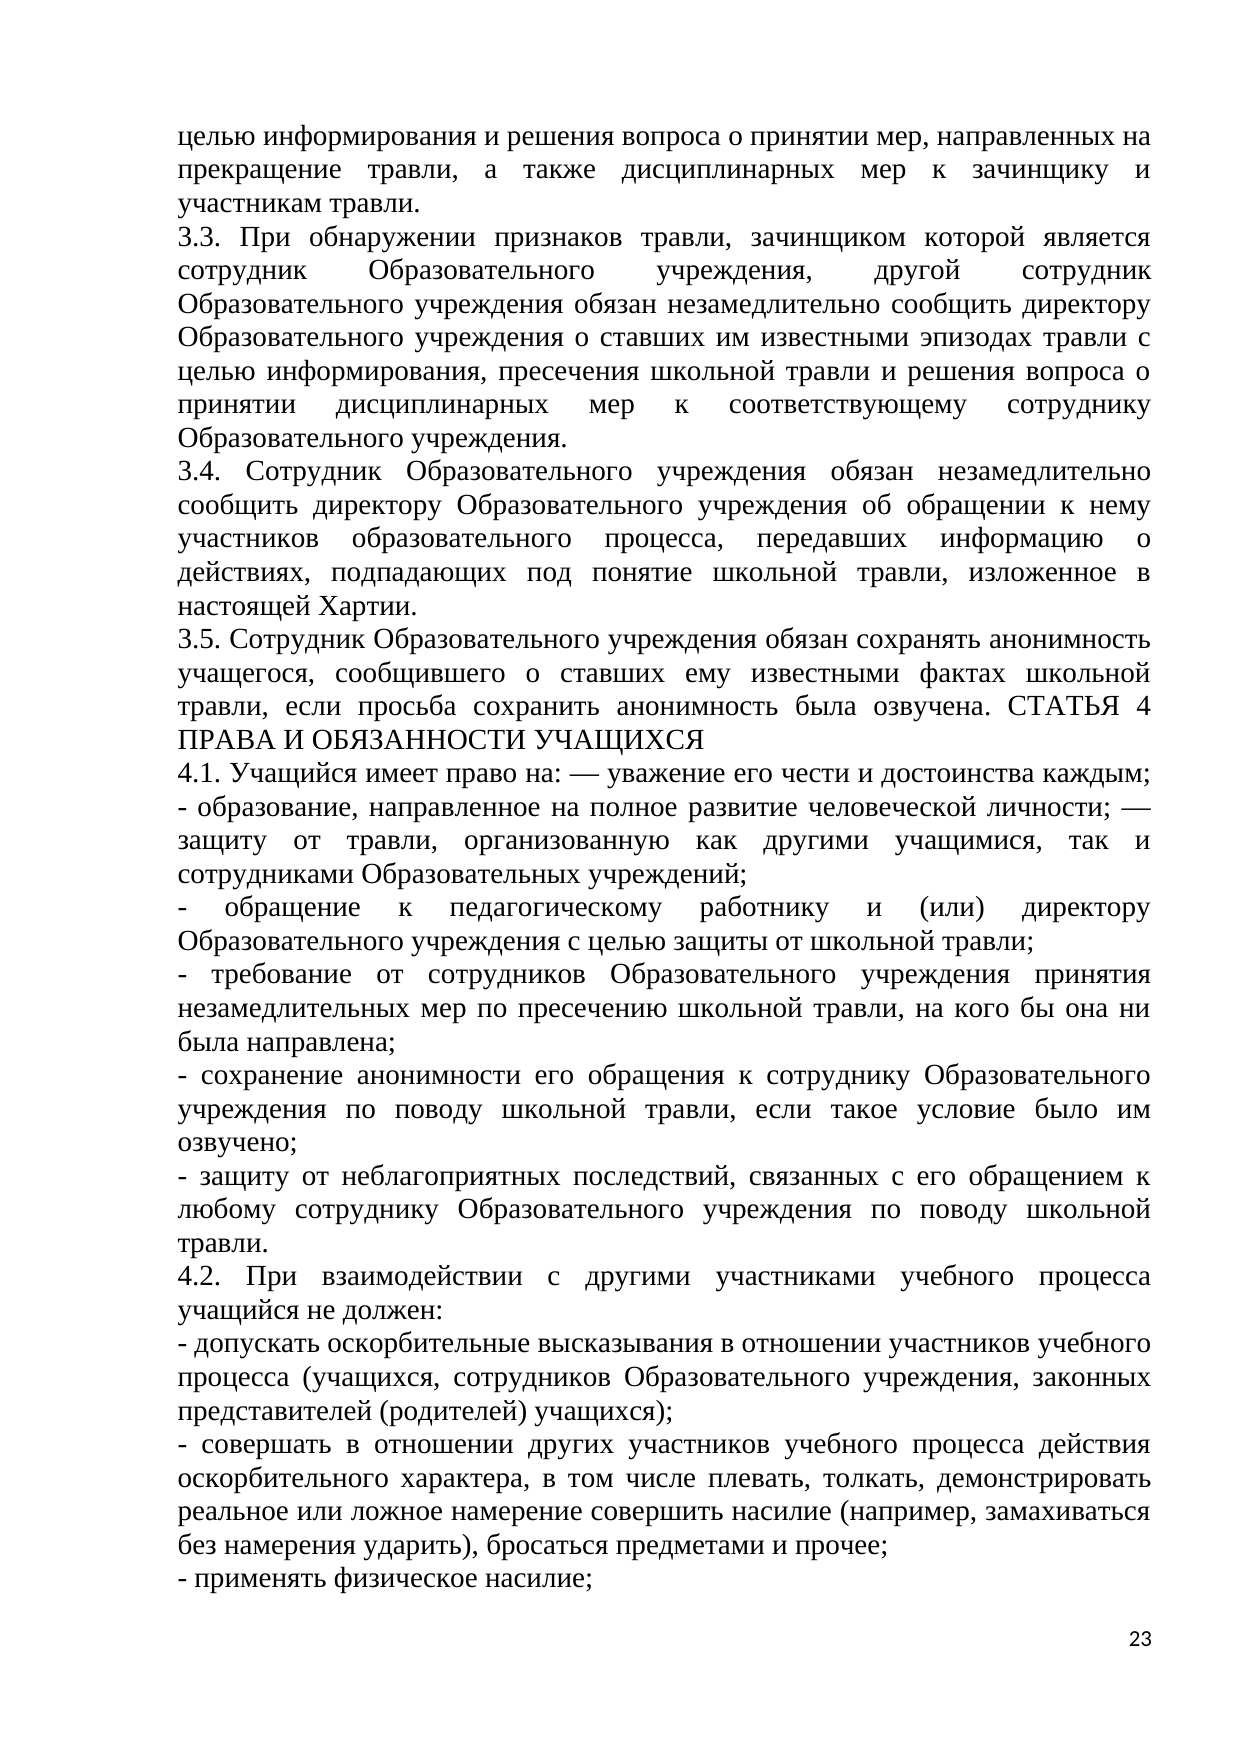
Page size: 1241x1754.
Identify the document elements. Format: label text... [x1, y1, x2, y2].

text - защиту от неблагоприятных последствий, связанных с его обращением к любому сотруднику Образовательного учреждения по поводу школьной травли. [177, 1158, 1152, 1258]
text - обращение к педагогическому работнику и (или) директору Образовательного учреждения с целью защиты от школьной травли; [177, 889, 1152, 957]
text - применять физическое насилие; [177, 1560, 1152, 1594]
text - допускать оскорбительные высказывания в отношении участников учебного процесса (учащихся, сотрудников Образовательного учреждения, законных представителей (родителей) учащихся); [177, 1326, 1152, 1426]
text 3.3. При обнаружении признаков травли, зачинщиком которой является сотрудник Образовательного учреждения, другой сотрудник Образовательного учреждения обязан незамедлительно сообщить директору Образовательного учреждения о ставших им известными эпизодах травли с целью информирования, пресечения школьной травли и решения вопроса о принятии дисциплинарных мер к соответствующему сотруднику Образовательного учреждения. [177, 219, 1152, 453]
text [177, 118, 1152, 219]
text 4.2. При взаимодействии с другими участниками учебного процесса учащийся не должен: [177, 1258, 1152, 1326]
text - сохранение анонимности его обращения к сотруднику Образовательного учреждения по поводу школьной травли, если такое условие было им озвучено; [177, 1057, 1152, 1158]
text - совершать в отношении других участников учебного процесса действия оскорбительного характера, в том числе плевать, толкать, демонстрировать реальное или ложное намерение совершить насилие (например, замахиваться без намерения ударить), бросаться предметами и прочее; [177, 1426, 1152, 1560]
text 3.5. Сотрудник Образовательного учреждения обязан сохранять анонимность учащегося, сообщившего о ставших ему известными фактах школьной травли, если просьба сохранить анонимность была озвучена. СТАТЬЯ 4 ПРАВА И ОБЯЗАННОСТИ УЧАЩИХСЯ [177, 621, 1152, 755]
text - требование от сотрудников Образовательного учреждения принятия незамедлительных мер по пресечению школьной травли, на кого бы она ни была направлена; [177, 957, 1152, 1057]
text 4.1. Учащийся имеет право на: — уважение его чести и достоинства каждым; - образование, направленное на полное развитие человеческой личности; — защиту от травли, организованную как другими учащимися, так и сотрудниками Образовательных учреждений; [177, 755, 1152, 889]
text 3.4. Сотрудник Образовательного учреждения обязан незамедлительно сообщить директору Образовательного учреждения об обращении к нему участников образовательного процесса, передавших информацию о действиях, подпадающих под понятие школьной травли, изложенное в настоящей Хартии. [177, 453, 1152, 621]
